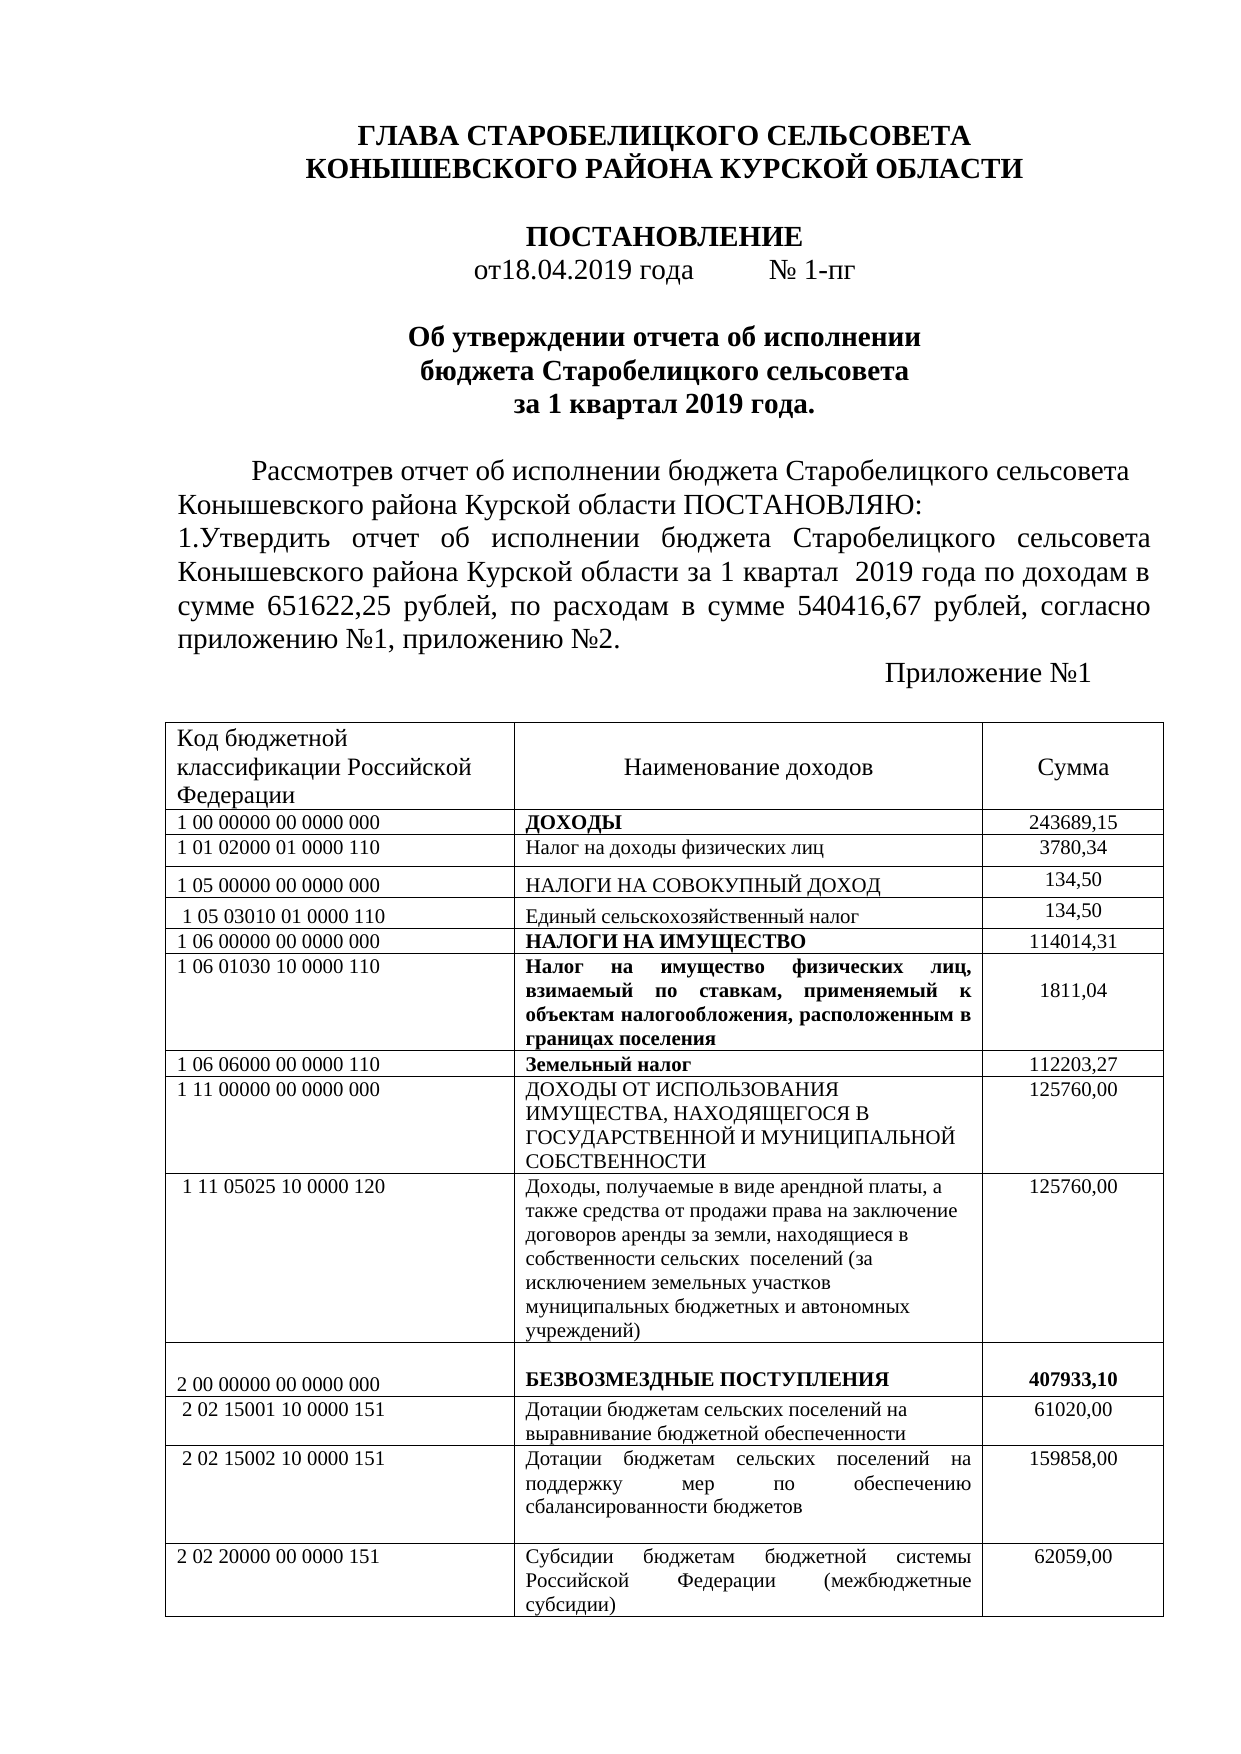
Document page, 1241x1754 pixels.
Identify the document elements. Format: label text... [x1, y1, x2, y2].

table_cell 125760,00 [983, 1077, 1163, 1173]
table_cell 1 06 06000 00 0000 110 [166, 1051, 514, 1076]
table_cell 1 11 05025 10 0000 120 [166, 1174, 514, 1342]
table_cell Земельный налог [515, 1051, 982, 1076]
table_cell 1 06 00000 00 0000 000 [166, 929, 514, 953]
table_cell 134,50 [983, 898, 1163, 928]
text Об утверждении отчета об исполнении [177, 319, 1152, 353]
table_cell 407933,10 [983, 1343, 1163, 1396]
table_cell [515, 1544, 982, 1616]
text за 1 квартал 2019 года. [177, 386, 1152, 420]
text от18.04.2019 года № 1-пг [177, 252, 1152, 286]
table_cell Налог на имущество физических лиц, взимаемый по ставкам, применяемый к объектам налогообложения, расположенным в границах поселения [515, 954, 982, 1050]
table_cell 1 11 00000 00 0000 000 [166, 1077, 514, 1173]
table_cell 3780,34 [983, 835, 1163, 866]
table_cell 1 00 00000 00 0000 000 [166, 810, 514, 834]
text ГЛАВА СТАРОБЕЛИЦКОГО СЕЛЬСОВЕТА [177, 118, 1152, 152]
table_cell Единый сельскохозяйственный налог [515, 898, 982, 928]
table_header Код бюджетной классификации Российской Федерации [166, 723, 514, 809]
table_cell 112203,27 [983, 1051, 1163, 1076]
table_cell 62059,00 [983, 1544, 1163, 1616]
table_cell 2 02 15002 10 0000 151 [166, 1446, 514, 1543]
text бюджета Старобелицкого сельсовета [177, 353, 1152, 386]
table_cell НАЛОГИ НА СОВОКУПНЫЙ ДОХОД [515, 867, 982, 897]
table_cell 1 01 02000 01 0000 110 [166, 835, 514, 866]
table_cell Налог на доходы физических лиц [515, 835, 982, 866]
table_cell Дотации бюджетам сельских поселений на поддержку мер по обеспечению сбалансированности бюджетов [515, 1446, 982, 1543]
text 1.Утвердить отчет об исполнении бюджета Старобелицкого сельсовета Конышевского района Курской области за 1 квартал 2019 года по доходам в сумме 651622,25 рублей, по расходам в сумме 540416,67 рублей, согласно приложению №1, приложению №2. [177, 521, 1152, 655]
table_cell НАЛОГИ НА ИМУЩЕСТВО [515, 929, 982, 953]
text Приложение №1 [177, 655, 1152, 688]
table_cell 2 00 00000 00 0000 000 [166, 1343, 514, 1396]
table_cell 243689,15 [983, 810, 1163, 834]
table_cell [166, 1544, 514, 1616]
table_cell 1 06 01030 10 0000 110 [166, 954, 514, 1050]
table_cell 1811,04 [983, 954, 1163, 1050]
table_cell 2 02 15001 10 0000 151 [166, 1397, 514, 1445]
table_cell 125760,00 [983, 1174, 1163, 1342]
table_cell ДОХОДЫ ОТ ИСПОЛЬЗОВАНИЯ ИМУЩЕСТВА, НАХОДЯЩЕГОСЯ В ГОСУДАРСТВЕННОЙ И МУНИЦИПАЛЬНОЙ СОБСТВЕННОСТИ [515, 1077, 982, 1173]
table_header Наименование доходов [515, 723, 982, 809]
text ПОСТАНОВЛЕНИЕ [177, 219, 1152, 252]
text Рассмотрев отчет об исполнении бюджета Старобелицкого сельсовета Конышевского района Курской области ПОСТАНОВЛЯЮ: [177, 453, 1152, 521]
table_cell 1 05 03010 01 0000 110 [166, 898, 514, 928]
table_cell 61020,00 [983, 1397, 1163, 1445]
table_cell Дотации бюджетам сельских поселений на выравнивание бюджетной обеспеченности [515, 1397, 982, 1445]
table_header Сумма [983, 723, 1163, 809]
table_cell ДОХОДЫ [515, 810, 982, 834]
table_cell 134,50 [983, 867, 1163, 897]
text КОНЫШЕВСКОГО РАЙОНА КУРСКОЙ ОБЛАСТИ [177, 152, 1152, 185]
table_cell 114014,31 [983, 929, 1163, 953]
table_cell БЕЗВОЗМЕЗДНЫЕ ПОСТУПЛЕНИЯ [515, 1343, 982, 1396]
table_cell Доходы, получаемые в виде арендной платы, а также средства от продажи права на заключение договоров аренды за земли, находящиеся в собственности сельских поселений (за исключением земельных участков муниципальных бюджетных и автономных учреждений) [515, 1174, 982, 1342]
table_cell 159858,00 [983, 1446, 1163, 1543]
table_cell 1 05 00000 00 0000 000 [166, 867, 514, 897]
